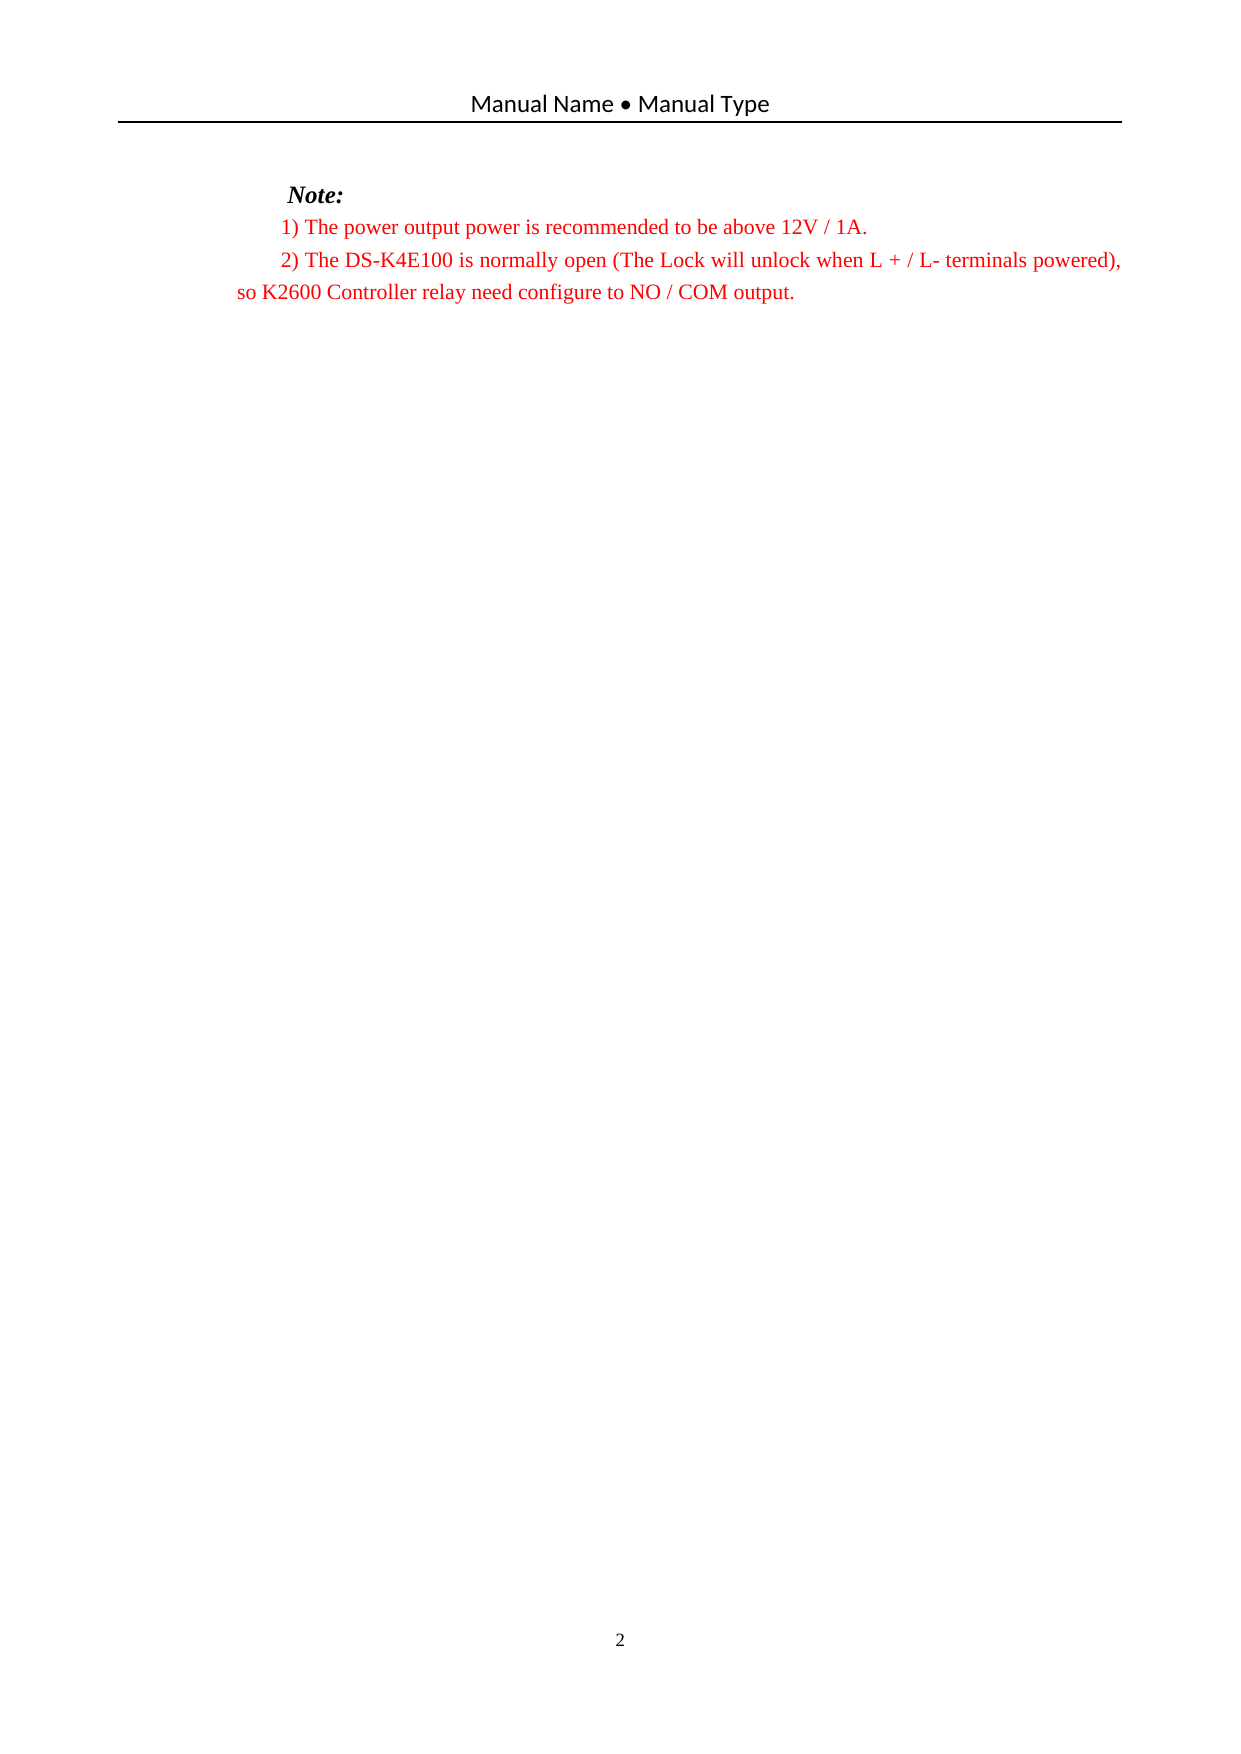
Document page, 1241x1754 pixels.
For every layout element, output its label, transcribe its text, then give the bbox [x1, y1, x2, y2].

list Note: [237, 178, 1122, 211]
list 2) The DS-K4E100 is normally open (The Lock will unlock when L + / L- terminals powered), so K2600 Controller relay need configure to NO / COM output. [237, 243, 1122, 308]
list 1) The power output power is recommended to be above 12V / 1A. [237, 211, 1122, 243]
